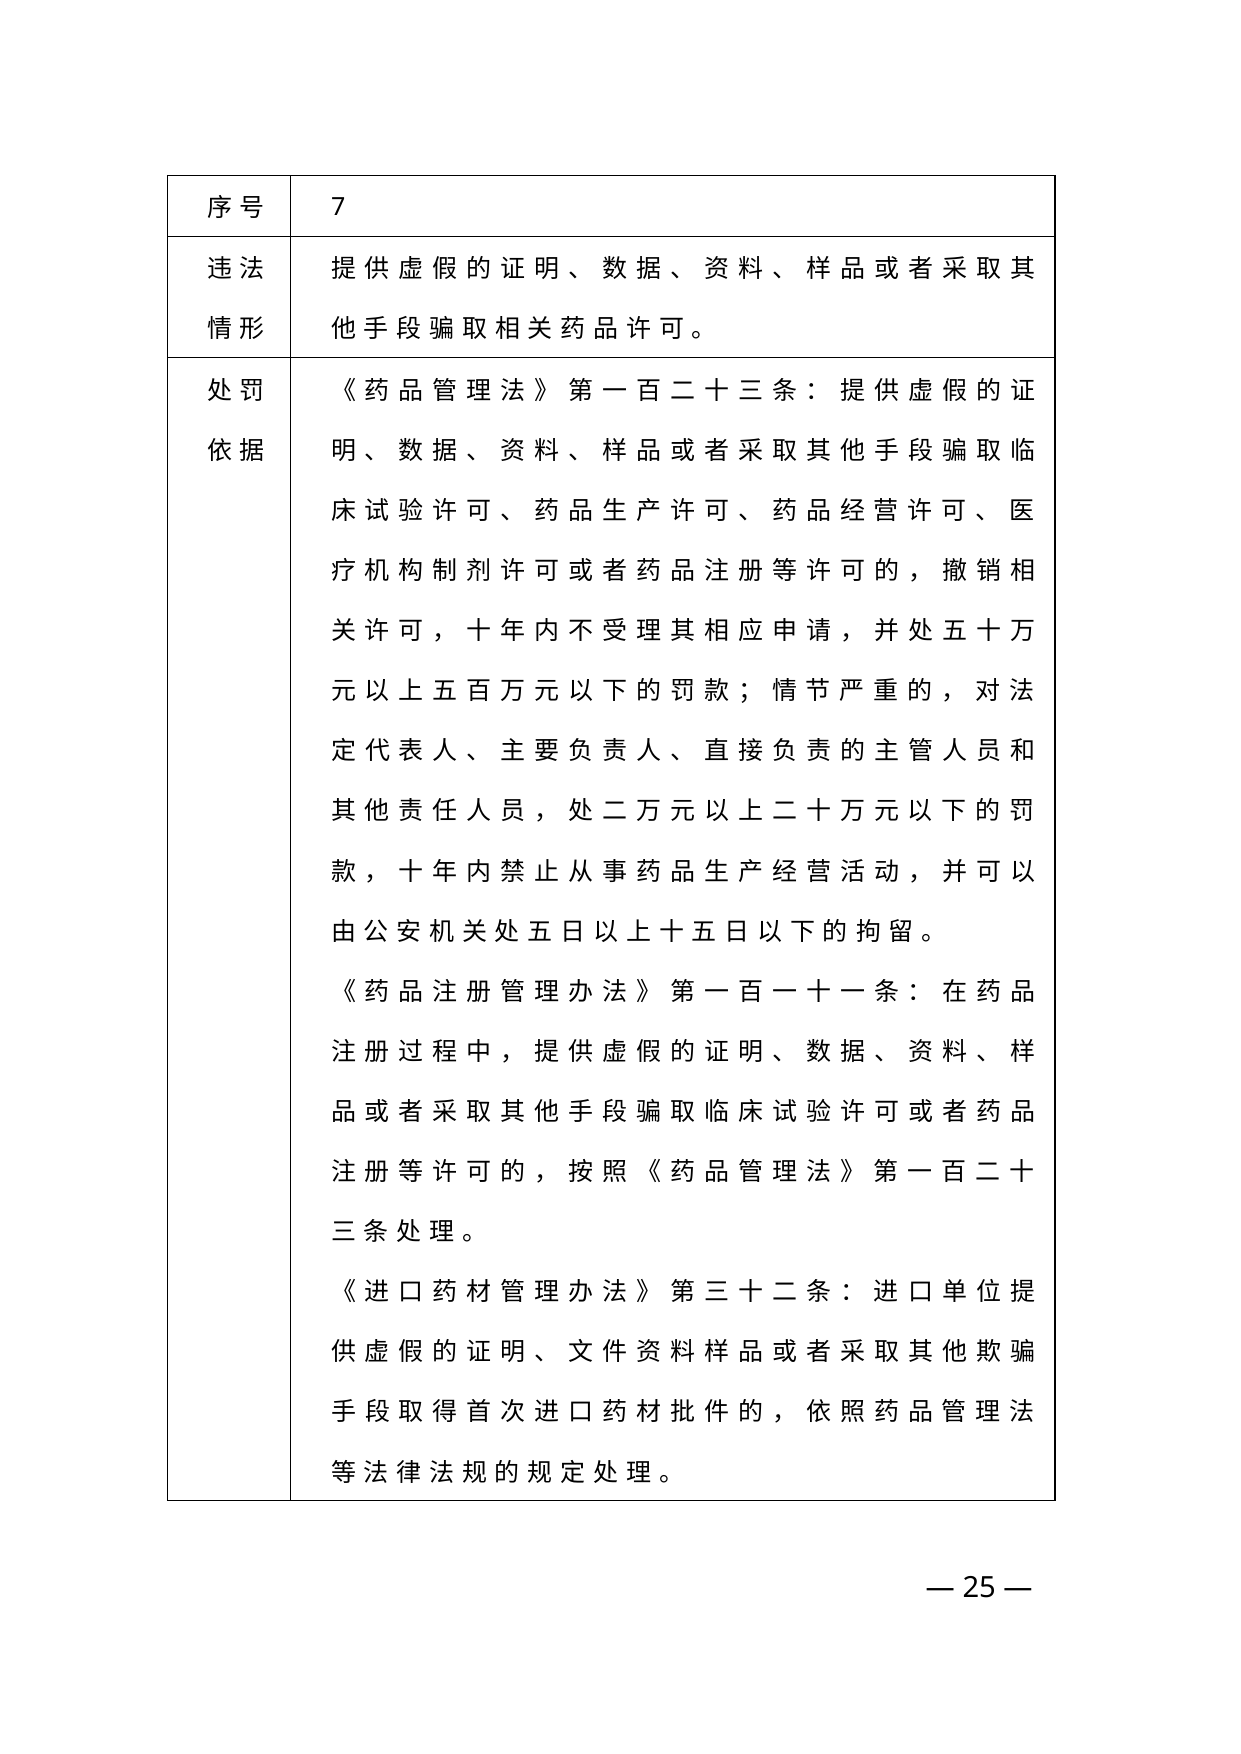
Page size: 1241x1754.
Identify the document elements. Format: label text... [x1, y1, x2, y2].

table_cell 违法情形 [168, 237, 290, 357]
table_cell 提供虚假的证明、数据、资料、样品或者采取其他手段骗取相关药品许可。 [291, 237, 1054, 357]
table_header 7 [291, 176, 1054, 236]
table_cell 处罚依据 [168, 358, 290, 1500]
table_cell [291, 358, 1054, 1500]
table_header 序号 [168, 176, 290, 236]
